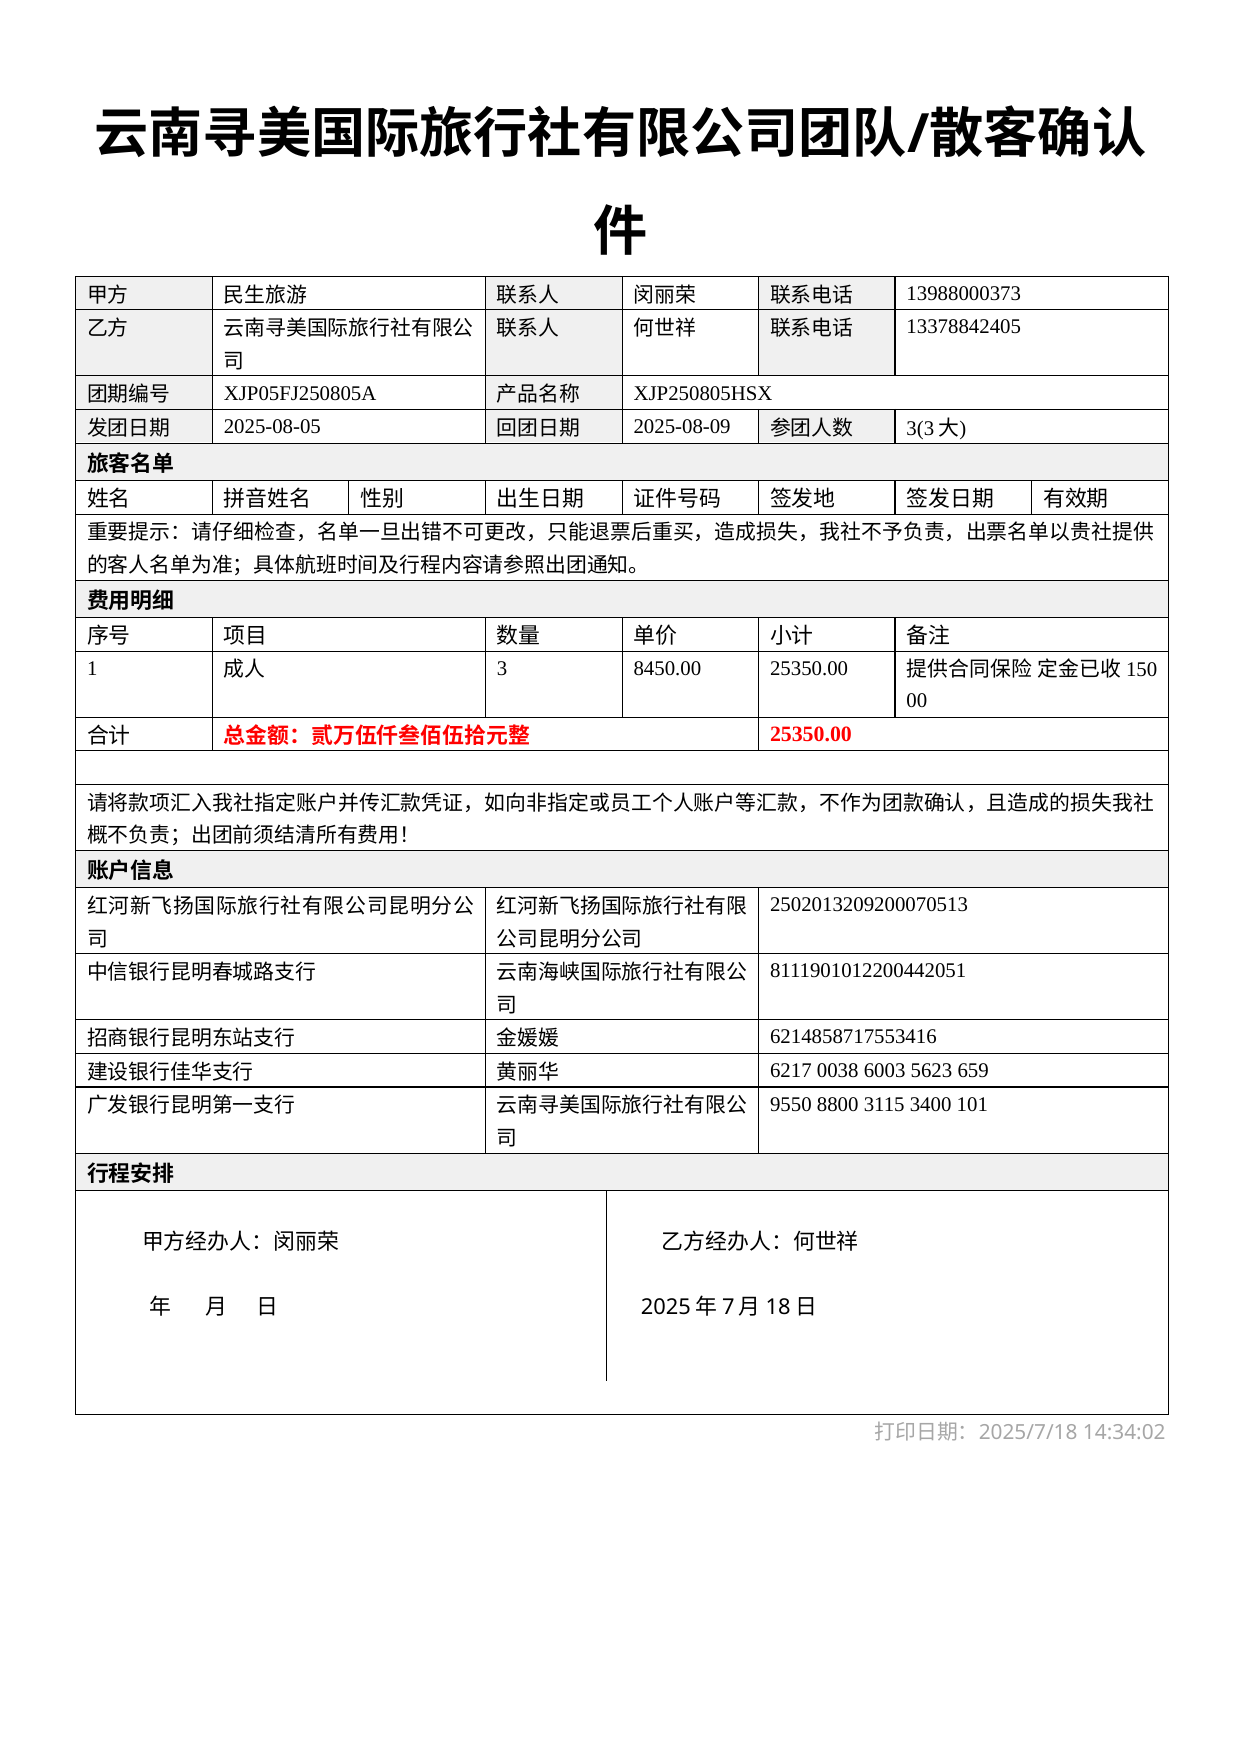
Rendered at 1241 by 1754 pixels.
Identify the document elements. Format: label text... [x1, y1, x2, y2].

table_cell [76, 751, 1168, 784]
table_cell 乙方 [76, 310, 212, 375]
table_cell XJP05FJ250805A [213, 376, 485, 409]
table_header 联系电话 [759, 277, 894, 309]
table_cell 小计 [759, 618, 894, 651]
table_cell 单价 [623, 618, 758, 651]
text 打印日期：2025/7/18 14:34:02 [75, 1415, 1165, 1447]
table_cell 何世祥 [623, 310, 758, 375]
table_cell 云南寻美国际旅行社有限公司 [486, 1088, 758, 1152]
table_cell 重要提示：请仔细检查，名单一旦出错不可更改，只能退票后重买，造成损失，我社不予负责，出票名单以贵社提供的客人名单为准；具体航班时间及行程内容请参照出团通知。 [76, 515, 1168, 579]
table_cell 总金额：贰万伍仟叁佰伍拾元整 [213, 718, 758, 750]
table_cell 1 [76, 652, 212, 717]
table_cell 数量 [486, 618, 622, 651]
table_header 民生旅游 [213, 277, 485, 309]
table_cell 云南海峡国际旅行社有限公司 [486, 954, 758, 1019]
table_cell 25350.00 [759, 718, 1168, 750]
table_cell 25350.00 [759, 652, 894, 717]
table_cell 请将款项汇入我社指定账户并传汇款凭证，如向非指定或员工个人账户等汇款，不作为团款确认，且造成的损失我社概不负责；出团前须结清所有费用！ [76, 785, 1168, 850]
table_cell [76, 1191, 1168, 1413]
table_cell 云南寻美国际旅行社有限公司 [213, 310, 485, 375]
table_cell 费用明细 [76, 581, 1168, 617]
table_cell 证件号码 [623, 481, 758, 513]
table_cell 红河新飞扬国际旅行社有限公司昆明分公司 [76, 888, 485, 953]
table_cell 回团日期 [486, 410, 622, 442]
table_cell 发团日期 [76, 410, 212, 442]
table_cell XJP250805HSX [623, 376, 1168, 409]
table_cell 6217 0038 6003 5623 659 [759, 1054, 1168, 1086]
table_cell 6214858717553416 [759, 1020, 1168, 1053]
table_cell 红河新飞扬国际旅行社有限公司昆明分公司 [486, 888, 758, 953]
table_cell 联系电话 [759, 310, 894, 375]
table_cell 建设银行佳华支行 [76, 1054, 485, 1086]
table_cell 团期编号 [76, 376, 212, 409]
table_cell 9550 8800 3115 3400 101 [759, 1088, 1168, 1152]
table_cell 提供合同保险 定金已收15000 [896, 652, 1168, 717]
table_cell 拼音姓名 [213, 481, 348, 513]
table_cell 项目 [213, 618, 485, 651]
table_cell 2502013209200070513 [759, 888, 1168, 953]
table_header 联系人 [486, 277, 622, 309]
table_cell 13378842405 [896, 310, 1168, 375]
table_header 甲方 [76, 277, 212, 309]
table_cell 序号 [76, 618, 212, 651]
table_cell 账户信息 [76, 851, 1168, 887]
table_cell 合计 [76, 718, 212, 750]
table_cell 3(3大) [896, 410, 1168, 442]
table_cell 2025-08-05 [213, 410, 485, 442]
table_cell 姓名 [76, 481, 212, 513]
table_cell 8450.00 [623, 652, 758, 717]
table_cell 联系人 [486, 310, 622, 375]
table_cell 中信银行昆明春城路支行 [76, 954, 485, 1019]
table_cell 行程安排 [76, 1154, 1168, 1190]
table_header 闵丽荣 [623, 277, 758, 309]
table_cell 2025-08-09 [623, 410, 758, 442]
table_cell 旅客名单 [76, 444, 1168, 480]
table_cell 备注 [896, 618, 1168, 651]
table_cell 成人 [213, 652, 485, 717]
table_cell 8111901012200442051 [759, 954, 1168, 1019]
table_cell 产品名称 [486, 376, 622, 409]
table_cell 出生日期 [486, 481, 622, 513]
table_cell 签发日期 [896, 481, 1031, 513]
table_cell 招商银行昆明东站支行 [76, 1020, 485, 1053]
table_cell 参团人数 [759, 410, 894, 442]
table_cell 金媛媛 [486, 1020, 758, 1053]
table_cell 有效期 [1032, 481, 1168, 513]
table_cell 性别 [349, 481, 485, 513]
table_cell 广发银行昆明第一支行 [76, 1088, 485, 1152]
table_header 13988000373 [896, 277, 1168, 309]
text 云南寻美国际旅行社有限公司团队/散客确认件 [75, 81, 1165, 276]
table_cell 签发地 [759, 481, 894, 513]
table_cell 3 [486, 652, 622, 717]
table_cell 黄丽华 [486, 1054, 758, 1086]
